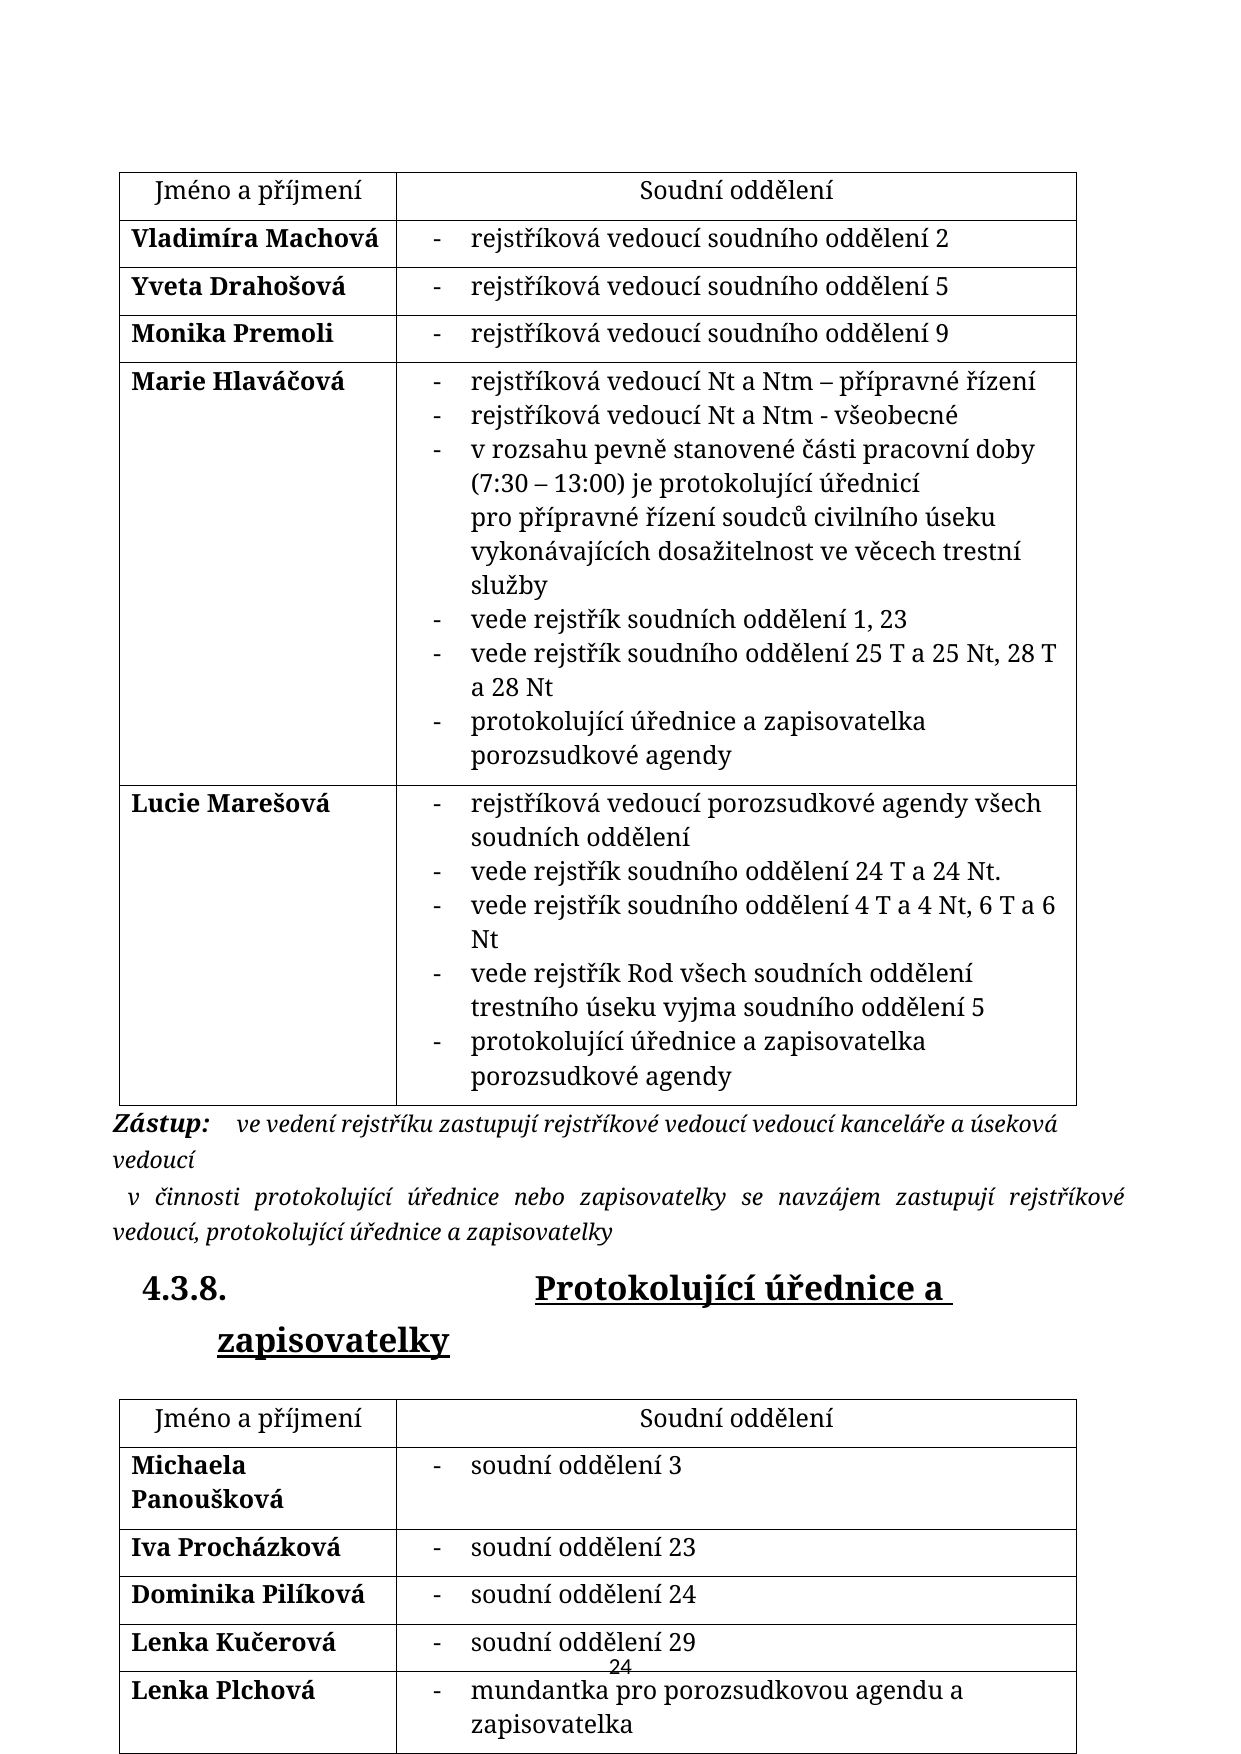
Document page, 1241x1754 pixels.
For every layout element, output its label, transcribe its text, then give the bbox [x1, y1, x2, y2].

table_header Soudní oddělení [397, 1400, 1076, 1447]
table_cell soudní oddělení 29 [397, 1625, 1076, 1671]
table_cell Lucie Marešová [120, 786, 396, 1105]
table_cell Vladimíra Machová [120, 221, 396, 267]
table_cell Yveta Drahošová [120, 268, 396, 315]
table_header Soudní oddělení [397, 173, 1076, 219]
table_cell Monika Premoli [120, 316, 396, 362]
list Protokolující úřednice a zapisovatelky [142, 1265, 1128, 1362]
table_cell soudní oddělení 24 [397, 1577, 1076, 1624]
table_cell rejstříková vedoucí soudního oddělení 9 [397, 316, 1076, 362]
text Zástup: ve vedení rejstříku zastupují rejstříkové vedoucí vedoucí kanceláře a úseková vedoucí [112, 150, 1128, 1176]
table_cell Dominika Pilíková [120, 1577, 396, 1624]
table_cell Iva Procházková [120, 1530, 396, 1576]
table_cell Lenka Plchová [120, 1672, 396, 1753]
table_cell Marie Hlaváčová [120, 363, 396, 784]
table_cell rejstříková vedoucí soudního oddělení 2 [397, 221, 1076, 267]
text v činnosti protokolující úřednice nebo zapisovatelky se navzájem zastupují rejstříkové vedoucí, protokolující úřednice a zapisovatelky [112, 1180, 1128, 1248]
table_cell mundantka pro porozsudkovou agendu a zapisovatelka [397, 1672, 1076, 1753]
table_header Jméno a příjmení [120, 1400, 396, 1447]
table_header Jméno a příjmení [120, 173, 396, 219]
table_cell Lenka Kučerová [120, 1625, 396, 1671]
table_cell Michaela Panoušková [120, 1448, 396, 1528]
table_cell rejstříková vedoucí soudního oddělení 5 [397, 268, 1076, 315]
table_cell rejstříková vedoucí porozsudkové agendy všech soudních oddělení vede rejstřík soudního oddělení 24 T a 24 Nt. vede rejstřík soudního oddělení 4 T a 4 Nt, 6 T a 6 Nt vede rejstřík Rod všech soudních oddělení trestního úseku vyjma soudního oddělení 5 protokolující úřednice a zapisovatelka porozsudkové agendy [397, 786, 1076, 1105]
table_cell rejstříková vedoucí Nt a Ntm – přípravné řízení rejstříková vedoucí Nt a Ntm - všeobecné v rozsahu pevně stanovené části pracovní doby (7:30 – 13:00) je protokolující úřednicí pro přípravné řízení soudců civilního úseku vykonávajících dosažitelnost ve věcech trestní služby vede rejstřík soudních oddělení 1, 23 vede rejstřík soudního oddělení 25 T a 25 Nt, 28 T a 28 Nt protokolující úřednice a zapisovatelka porozsudkové agendy [397, 363, 1076, 784]
table_cell soudní oddělení 3 [397, 1448, 1076, 1528]
table_cell soudní oddělení 23 [397, 1530, 1076, 1576]
